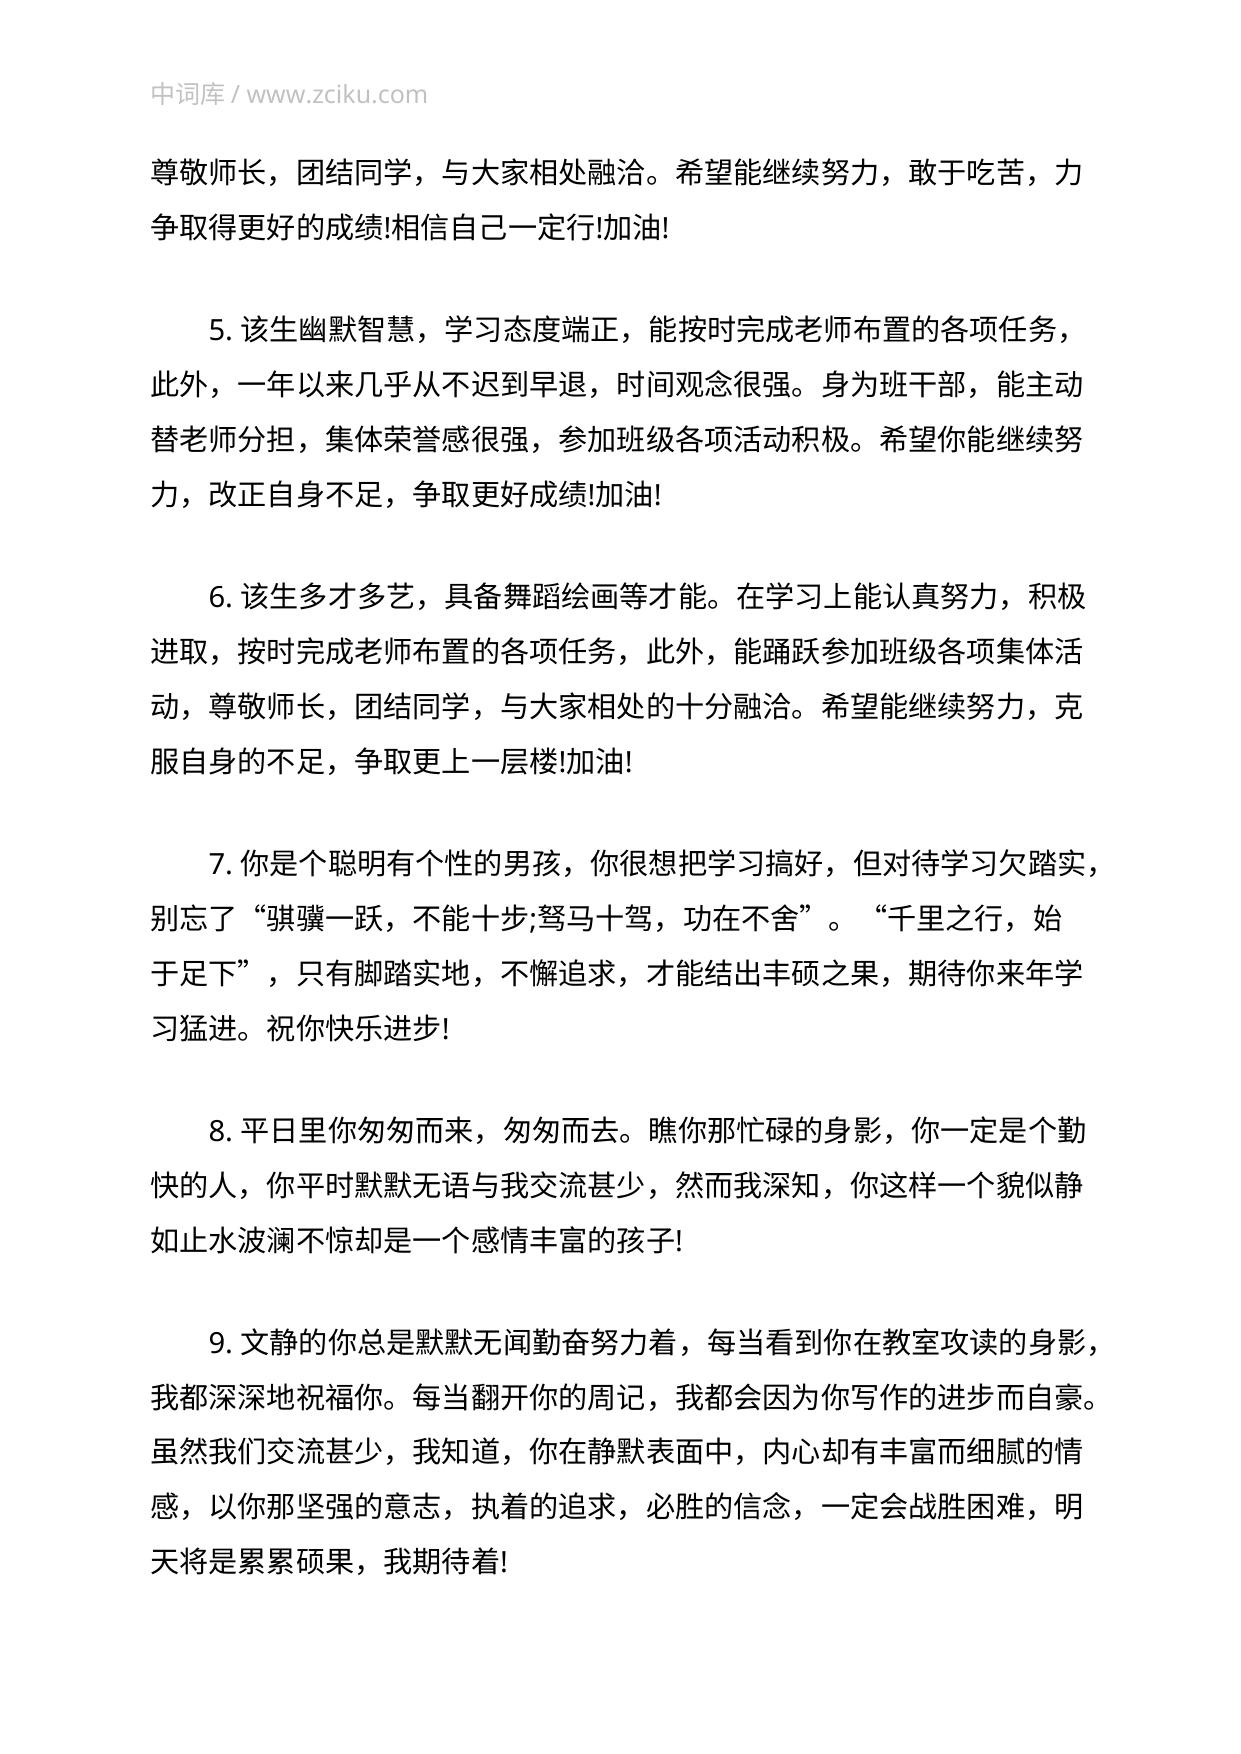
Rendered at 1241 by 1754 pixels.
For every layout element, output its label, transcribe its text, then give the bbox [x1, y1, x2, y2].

text 6. 该生多才多艺，具备舞蹈绘画等才能。在学习上能认真努力，积极进取，按时完成老师布置的各项任务，此外，能踊跃参加班级各项集体活动，尊敬师长，团结同学，与大家相处的十分融洽。希望能继续努力，克服自身的不足，争取更上一层楼!加油! [150, 574, 1090, 781]
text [150, 150, 1090, 247]
text 9. 文静的你总是默默无闻勤奋努力着，每当看到你在教室攻读的身影，我都深深地祝福你。每当翻开你的周记，我都会因为你写作的进步而自豪。虽然我们交流甚少，我知道，你在静默表面中，内心却有丰富而细腻的情感，以你那坚强的意志，执着的追求，必胜的信念，一定会战胜困难，明天将是累累硕果，我期待着! [150, 1319, 1090, 1581]
text 5. 该生幽默智慧，学习态度端正，能按时完成老师布置的各项任务，此外，一年以来几乎从不迟到早退，时间观念很强。身为班干部，能主动替老师分担，集体荣誉感很强，参加班级各项活动积极。希望你能继续努力，改正自身不足，争取更好成绩!加油! [150, 307, 1090, 514]
text 7. 你是个聪明有个性的男孩，你很想把学习搞好，但对待学习欠踏实，别忘了“骐骥一跃，不能十步;驽马十驾，功在不舍”。“千里之行，始于足下”，只有脚踏实地，不懈追求，才能结出丰硕之果，期待你来年学习猛进。祝你快乐进步! [150, 840, 1090, 1048]
text 8. 平日里你匆匆而来，匆匆而去。瞧你那忙碌的身影，你一定是个勤快的人，你平时默默无语与我交流甚少，然而我深知，你这样一个貌似静如止水波澜不惊却是一个感情丰富的孩子! [150, 1107, 1090, 1259]
